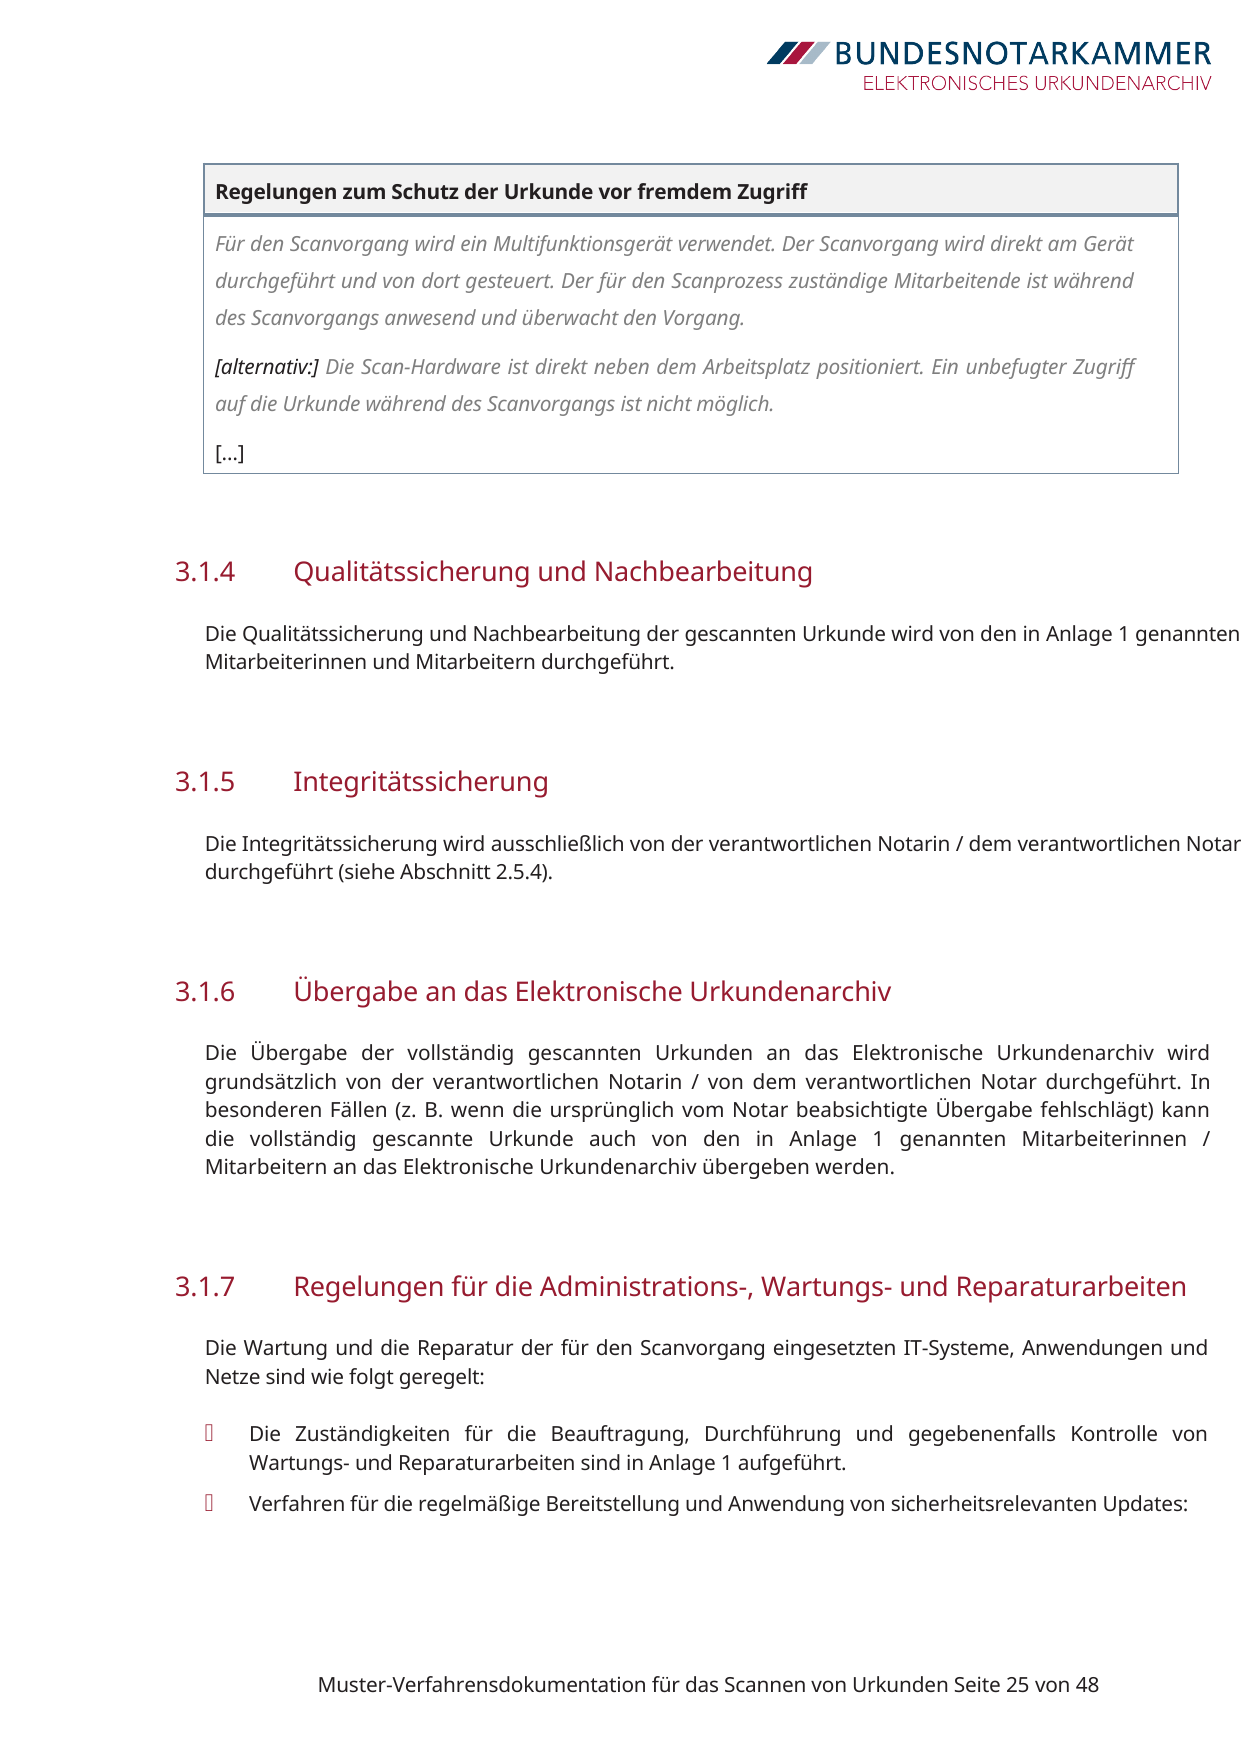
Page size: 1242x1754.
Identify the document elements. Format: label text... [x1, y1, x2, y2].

text Die Qualitätssicherung und Nachbearbeitung der gescannten Urkunde wird von den in Anlage 1 genannten Mitarbeiterinnen und Mitarbeitern durchgeführt. [204, 619, 1242, 676]
subtitle 3.1.5 Integritätssicherung [175, 763, 1237, 799]
text Die Übergabe der vollständig gescannten Urkunden an das Elektronische Urkundenarchiv wird grundsätzlich von der verantwortlichen Notarin / von dem verantwortlichen Notar durchgeführt. In besonderen Fällen (z. B. wenn die ursprünglich vom Notar beabsichtigte Übergabe fehlschlägt) kann die vollständig gescannte Urkunde auch von den in Anlage 1 genannten Mitarbeiterinnen / Mitarbeitern an das Elektronische Urkundenarchiv übergeben werden. [204, 1038, 1212, 1181]
subtitle 3.1.4 Qualitätssicherung und Nachbearbeitung [175, 553, 1237, 590]
table_cell Für den Scanvorgang wird ein Multifunktionsgerät verwendet. Der Scanvorgang wird direkt am Gerät durchgeführt und von dort gesteuert. Der für den Scanprozess zuständige Mitarbeitende ist während des Scanvorgangs anwesend und überwacht den Vorgang. [alternativ:] Die Scan-Hardware ist direkt neben dem Arbeitsplatz positioniert. Ein unbefugter Zugriff auf die Urkunde während des Scanvorgangs ist nicht möglich. […] [204, 217, 1178, 473]
subtitle 3.1.6 Übergabe an das Elektronische Urkundenarchiv [175, 972, 1237, 1009]
subtitle 3.1.7 Regelungen für die Administrations-, Wartungs- und Reparaturarbeiten [175, 1267, 1237, 1304]
picture [766, 36, 1213, 95]
text Die Integritätssicherung wird ausschließlich von der verantwortlichen Notarin / dem verantwortlichen Notar durchgeführt (siehe Abschnitt 2.5.4). [204, 829, 1242, 886]
text Die Wartung und die Reparatur der für den Scanvorgang eingesetzten IT-Systeme, Anwendungen und Netze sind wie folgt geregelt: [204, 1333, 1209, 1390]
list Verfahren für die regelmäßige Bereitstellung und Anwendung von sicherheitsrelevanten Updates: [204, 1489, 1242, 1517]
list Die Zuständigkeiten für die Beauftragung, Durchführung und gegebenenfalls Kontrolle von Wartungs- und Reparaturarbeiten sind in Anlage 1 aufgeführt. [204, 1419, 1209, 1476]
table_header Regelungen zum Schutz der Urkunde vor fremdem Zugriff [205, 165, 1177, 212]
